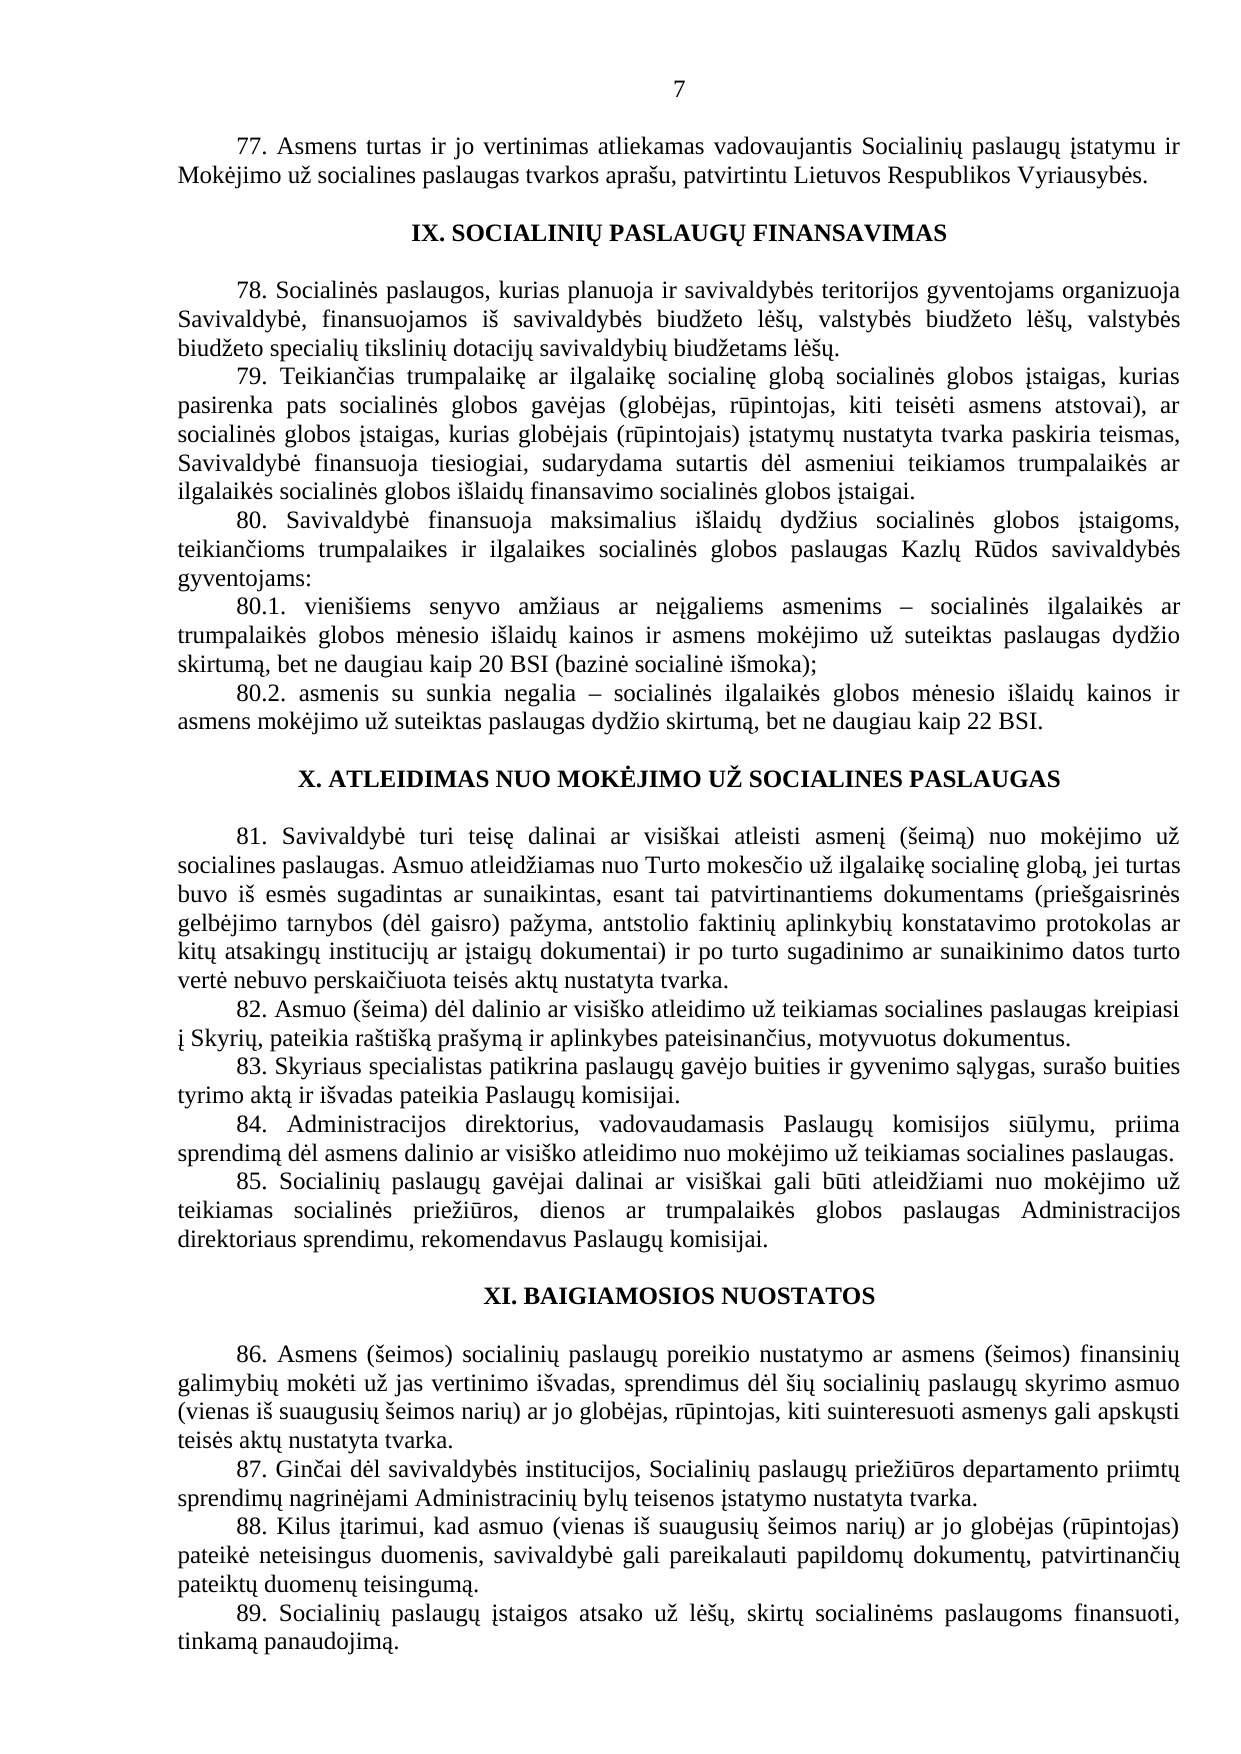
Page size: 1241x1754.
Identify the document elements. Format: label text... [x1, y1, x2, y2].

text X. ATLEIDIMAS NUO MOKĖJIMO UŽ SOCIALINES PASLAUGAS [177, 764, 1181, 793]
text 80.1. vienišiems senyvo amžiaus ar neįgaliems asmenims – socialinės ilgalaikės ar trumpalaikės globos mėnesio išlaidų kainos ir asmens mokėjimo už suteiktas paslaugas dydžio skirtumą, bet ne daugiau kaip 20 BSI (bazinė socialinė išmoka); [177, 591, 1181, 678]
text 82. Asmuo (šeima) dėl dalinio ar visiško atleidimo už teikiamas socialines paslaugas kreipiasi į Skyrių, pateikia raštišką prašymą ir aplinkybes pateisinančius, motyvuotus dokumentus. [177, 994, 1181, 1051]
text 86. Asmens (šeimos) socialinių paslaugų poreikio nustatymo ar asmens (šeimos) finansinių galimybių mokėti už jas vertinimo išvadas, sprendimus dėl šių socialinių paslaugų skyrimo asmuo (vienas iš suaugusių šeimos narių) ar jo globėjas, rūpintojas, kiti suinteresuoti asmenys gali apskųsti teisės aktų nustatyta tvarka. [177, 1339, 1181, 1454]
text 84. Administracijos direktorius, vadovaudamasis Paslaugų komisijos siūlymu, priima sprendimą dėl asmens dalinio ar visiško atleidimo nuo mokėjimo už teikiamas socialines paslaugas. [177, 1109, 1181, 1166]
text 83. Skyriaus specialistas patikrina paslaugų gavėjo buities ir gyvenimo sąlygas, surašo buities tyrimo aktą ir išvadas pateikia Paslaugų komisijai. [177, 1051, 1181, 1109]
text 89. Socialinių paslaugų įstaigos atsako už lėšų, skirtų socialinėms paslaugoms finansuoti, tinkamą panaudojimą. [177, 1598, 1181, 1655]
text 77. Asmens turtas ir jo vertinimas atliekamas vadovaujantis Socialinių paslaugų įstatymu ir Mokėjimo už socialines paslaugas tvarkos aprašu, patvirtintu Lietuvos Respublikos Vyriausybės. [177, 131, 1181, 189]
text 78. Socialinės paslaugos, kurias planuoja ir savivaldybės teritorijos gyventojams organizuoja Savivaldybė, finansuojamos iš savivaldybės biudžeto lėšų, valstybės biudžeto lėšų, valstybės biudžeto specialių tikslinių dotacijų savivaldybių biudžetams lėšų. [177, 275, 1181, 361]
text 80. Savivaldybė finansuoja maksimalius išlaidų dydžius socialinės globos įstaigoms, teikiančioms trumpalaikes ir ilgalaikes socialinės globos paslaugas Kazlų Rūdos savivaldybės gyventojams: [177, 505, 1181, 591]
text 85. Socialinių paslaugų gavėjai dalinai ar visiškai gali būti atleidžiami nuo mokėjimo už teikiamas socialinės priežiūros, dienos ar trumpalaikės globos paslaugas Administracijos direktoriaus sprendimu, rekomendavus Paslaugų komisijai. [177, 1166, 1181, 1253]
text 79. Teikiančias trumpalaikę ar ilgalaikę socialinę globą socialinės globos įstaigas, kurias pasirenka pats socialinės globos gavėjas (globėjas, rūpintojas, kiti teisėti asmens atstovai), ar socialinės globos įstaigas, kurias globėjais (rūpintojais) įstatymų nustatyta tvarka paskiria teismas, Savivaldybė finansuoja tiesiogiai, sudarydama sutartis dėl asmeniui teikiamos trumpalaikės ar ilgalaikės socialinės globos išlaidų finansavimo socialinės globos įstaigai. [177, 361, 1181, 505]
text 81. Savivaldybė turi teisę dalinai ar visiškai atleisti asmenį (šeimą) nuo mokėjimo už socialines paslaugas. Asmuo atleidžiamas nuo Turto mokesčio už ilgalaikę socialinę globą, jei turtas buvo iš esmės sugadintas ar sunaikintas, esant tai patvirtinantiems dokumentams (priešgaisrinės gelbėjimo tarnybos (dėl gaisro) pažyma, antstolio faktinių aplinkybių konstatavimo protokolas ar kitų atsakingų institucijų ar įstaigų dokumentai) ir po turto sugadinimo ar sunaikinimo datos turto vertė nebuvo perskaičiuota teisės aktų nustatyta tvarka. [177, 821, 1181, 994]
text 80.2. asmenis su sunkia negalia – socialinės ilgalaikės globos mėnesio išlaidų kainos ir asmens mokėjimo už suteiktas paslaugas dydžio skirtumą, bet ne daugiau kaip 22 BSI. [177, 678, 1181, 735]
text XI. BAIGIAMOSIOS NUOSTATOS [177, 1281, 1181, 1310]
text 87. Ginčai dėl savivaldybės institucijos, Socialinių paslaugų priežiūros departamento priimtų sprendimų nagrinėjami Administracinių bylų teisenos įstatymo nustatyta tvarka. [177, 1454, 1181, 1511]
text 88. Kilus įtarimui, kad asmuo (vienas iš suaugusių šeimos narių) ar jo globėjas (rūpintojas) pateikė neteisingus duomenis, savivaldybė gali pareikalauti papildomų dokumentų, patvirtinančių pateiktų duomenų teisingumą. [177, 1511, 1181, 1598]
text IX. SOCIALINIŲ PASLAUGŲ FINANSAVIMAS [177, 218, 1181, 246]
